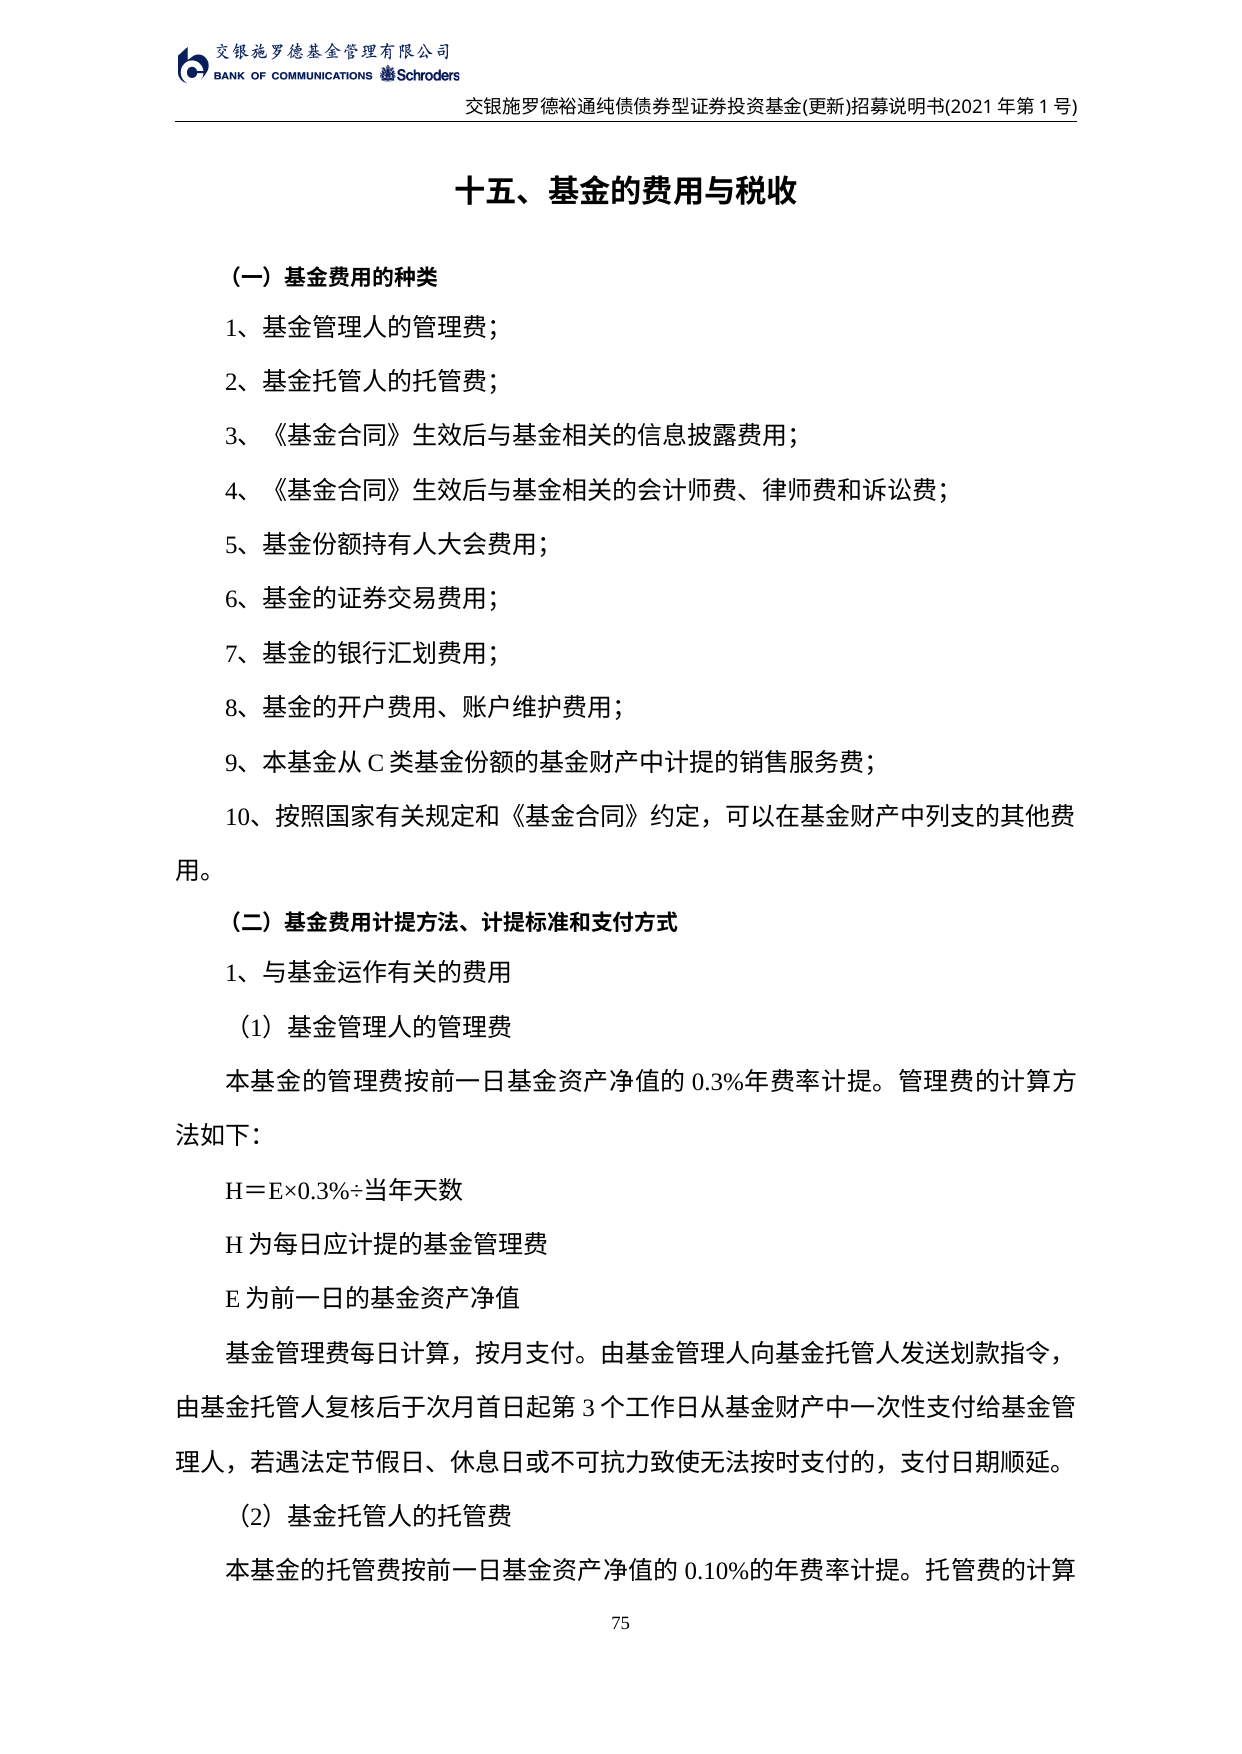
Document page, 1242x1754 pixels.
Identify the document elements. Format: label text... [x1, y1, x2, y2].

text 1、基金管理人的管理费； [175, 307, 1077, 343]
text 3、《基金合同》生效后与基金相关的信息披露费用； [175, 416, 1077, 452]
text H为每日应计提的基金管理费 [175, 1224, 1077, 1261]
text 基金管理费每日计算，按月支付。由基金管理人向基金托管人发送划款指令，由基金托管人复核后于次月首日起第3个工作日从基金财产中一次性支付给基金管理人，若遇法定节假日、休息日或不可抗力致使无法按时支付的，支付日期顺延。 [175, 1333, 1077, 1478]
text 7、基金的银行汇划费用； [175, 633, 1077, 669]
text （一）基金费用的种类 [175, 259, 1077, 291]
text （二）基金费用计提方法、计提标准和支付方式 [175, 905, 1077, 937]
text （2）基金托管人的托管费 [175, 1496, 1077, 1533]
text 9、本基金从C类基金份额的基金财产中计提的销售服务费； [175, 742, 1077, 778]
text E为前一日的基金资产净值 [175, 1279, 1077, 1315]
text 1、与基金运作有关的费用 [175, 953, 1077, 989]
text 5、基金份额持有人大会费用； [175, 524, 1077, 561]
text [175, 1551, 1077, 1587]
text 10、按照国家有关规定和《基金合同》约定，可以在基金财产中列支的其他费用。 [175, 796, 1077, 887]
text （1）基金管理人的管理费 [175, 1007, 1077, 1043]
picture [178, 43, 460, 83]
text 8、基金的开户费用、账户维护费用； [175, 688, 1077, 724]
text H＝E×0.3%÷当年天数 [175, 1170, 1077, 1206]
text 6、基金的证券交易费用； [175, 579, 1077, 615]
text 本基金的管理费按前一日基金资产净值的0.3%年费率计提。管理费的计算方法如下： [175, 1061, 1077, 1152]
subtitle 十五、基金的费用与税收 [175, 167, 1077, 212]
text 4、《基金合同》生效后与基金相关的会计师费、律师费和诉讼费； [175, 470, 1077, 506]
text 2、基金托管人的托管费； [175, 361, 1077, 398]
